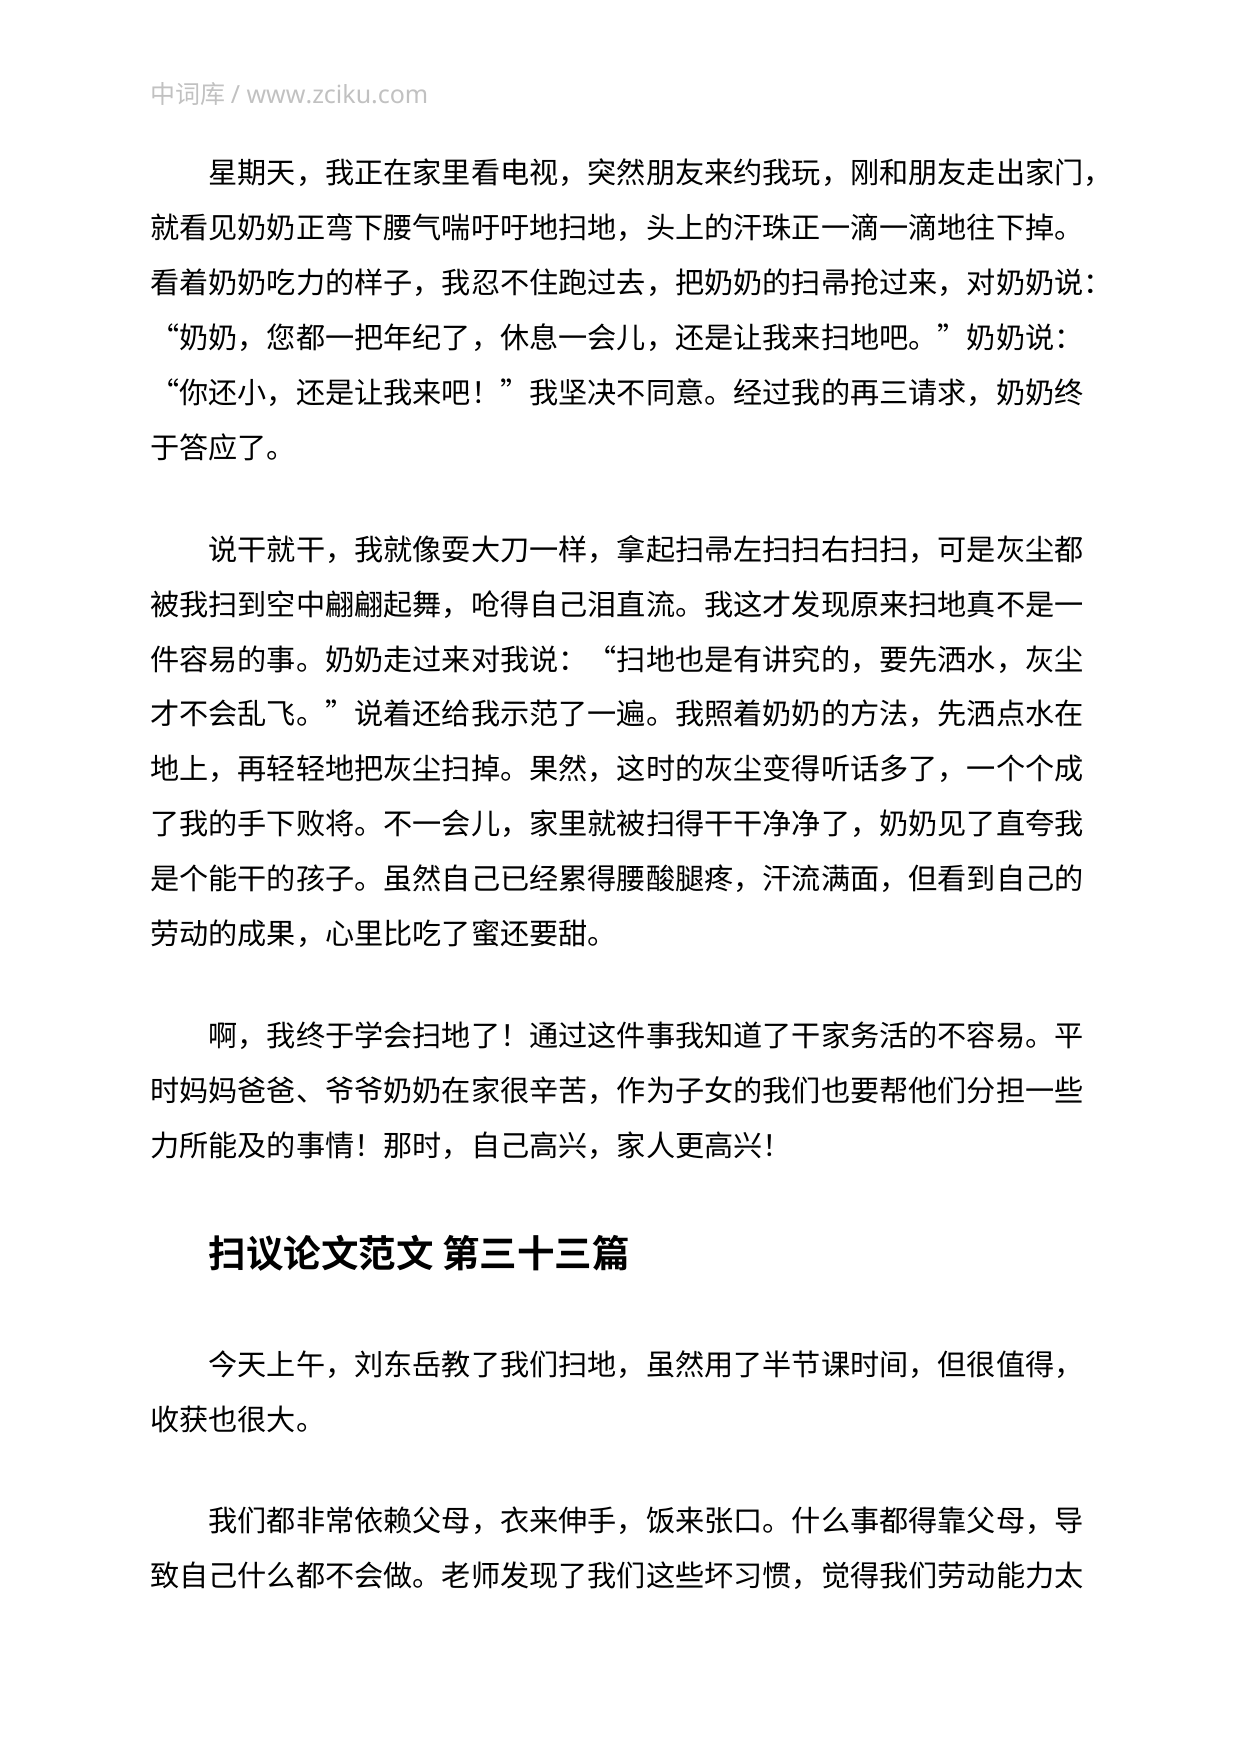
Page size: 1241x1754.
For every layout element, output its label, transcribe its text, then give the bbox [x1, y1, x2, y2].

text 扫议论文范文 第三十三篇 [150, 1224, 1090, 1278]
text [150, 1498, 1090, 1595]
text 啊，我终于学会扫地了！通过这件事我知道了干家务活的不容易。平时妈妈爸爸、爷爷奶奶在家很辛苦，作为子女的我们也要帮他们分担一些力所能及的事情！那时，自己高兴，家人更高兴！ [150, 1012, 1090, 1164]
text 星期天，我正在家里看电视，突然朋友来约我玩，刚和朋友走出家门，就看见奶奶正弯下腰气喘吁吁地扫地，头上的汗珠正一滴一滴地往下掉。看着奶奶吃力的样子，我忍不住跑过去，把奶奶的扫帚抢过来，对奶奶说：“奶奶，您都一把年纪了，休息一会儿，还是让我来扫地吧。”奶奶说：“你还小，还是让我来吧！”我坚决不同意。经过我的再三请求，奶奶终于答应了。 [150, 150, 1090, 467]
text 说干就干，我就像耍大刀一样，拿起扫帚左扫扫右扫扫，可是灰尘都被我扫到空中翩翩起舞，呛得自己泪直流。我这才发现原来扫地真不是一件容易的事。奶奶走过来对我说：“扫地也是有讲究的，要先洒水，灰尘才不会乱飞。”说着还给我示范了一遍。我照着奶奶的方法，先洒点水在地上，再轻轻地把灰尘扫掉。果然，这时的灰尘变得听话多了，一个个成了我的手下败将。不一会儿，家里就被扫得干干净净了，奶奶见了直夸我是个能干的孩子。虽然自己已经累得腰酸腿疼，汗流满面，但看到自己的劳动的成果，心里比吃了蜜还要甜。 [150, 526, 1090, 953]
text 今天上午，刘东岳教了我们扫地，虽然用了半节课时间，但很值得，收获也很大。 [150, 1341, 1090, 1438]
